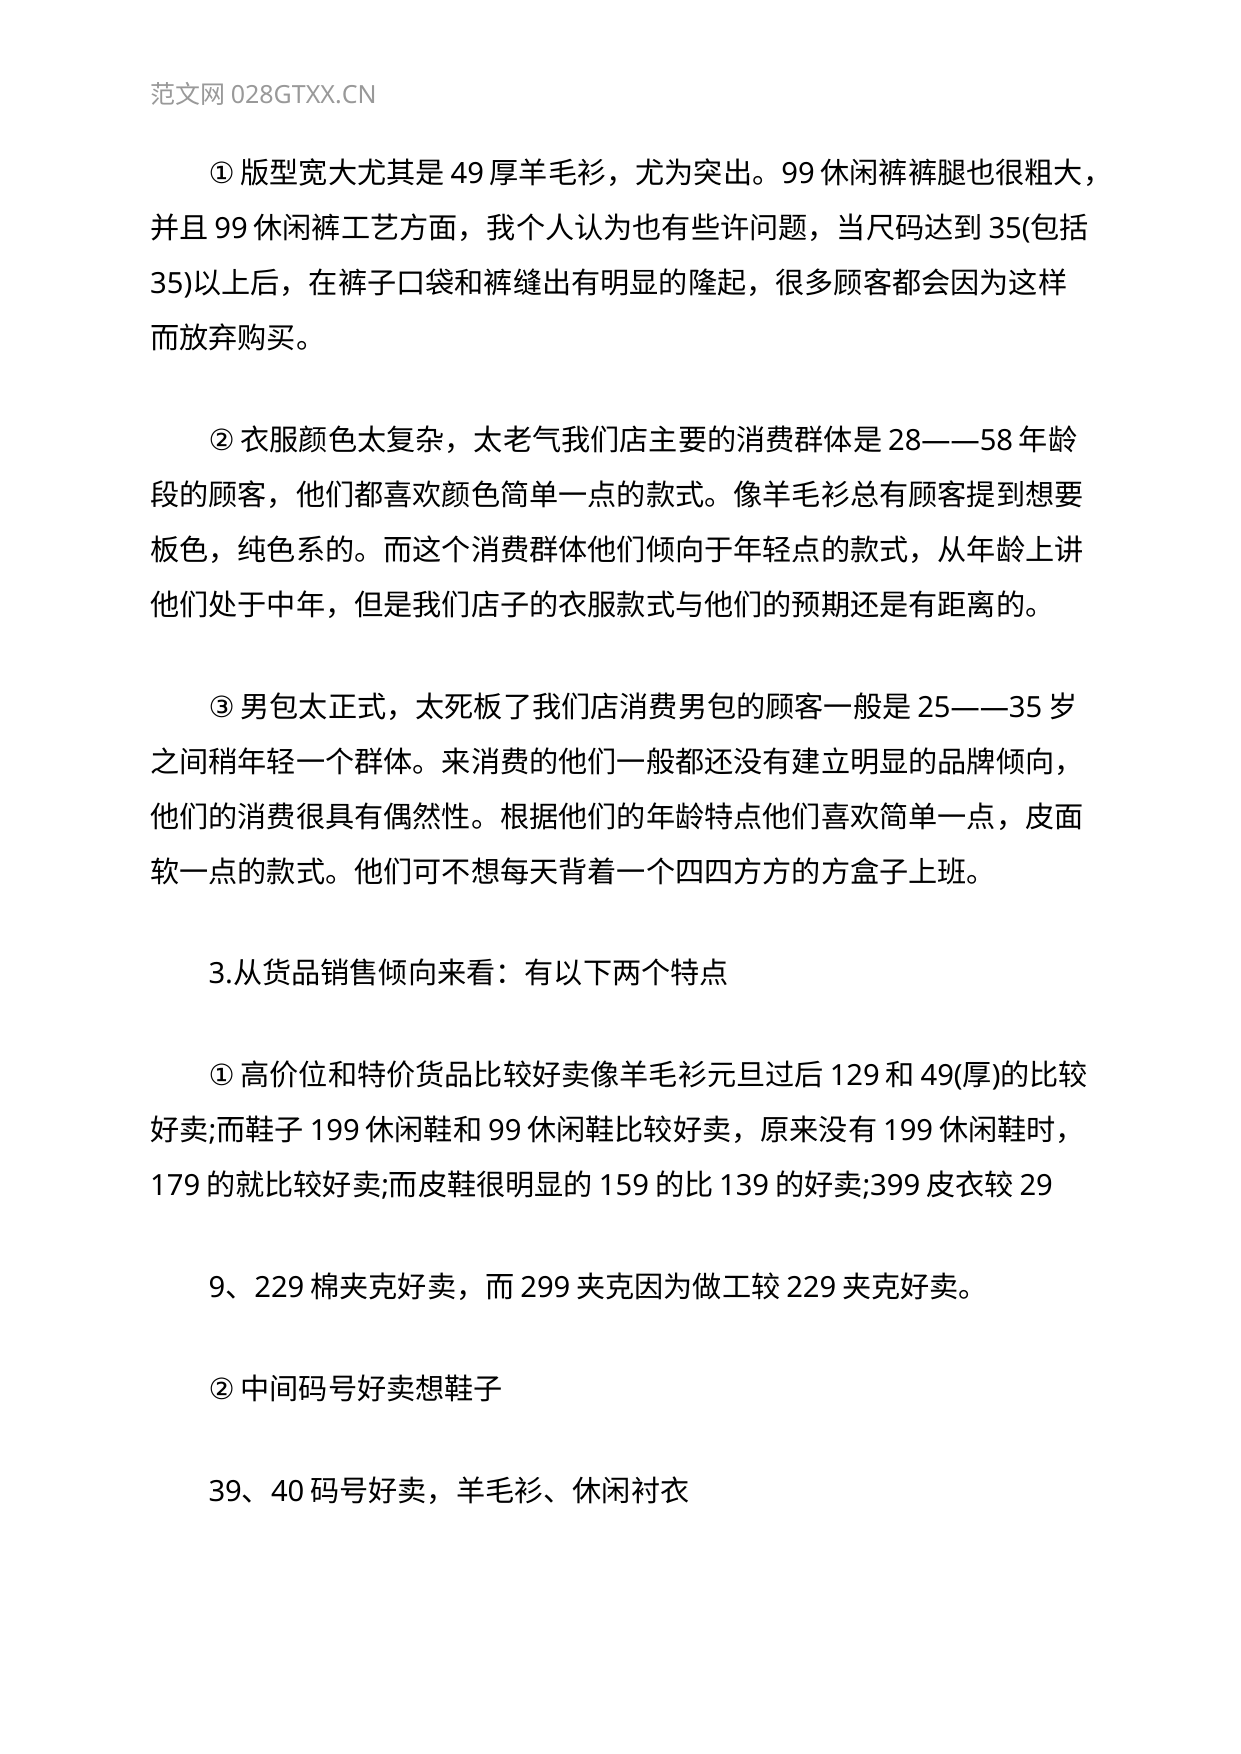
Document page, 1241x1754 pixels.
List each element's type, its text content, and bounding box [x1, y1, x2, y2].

text ③男包太正式，太死板了我们店消费男包的顾客一般是25——35岁之间稍年轻一个群体。来消费的他们一般都还没有建立明显的品牌倾向，他们的消费很具有偶然性。根据他们的年龄特点他们喜欢简单一点，皮面软一点的款式。他们可不想每天背着一个四四方方的方盒子上班。 [150, 683, 1090, 890]
text ①版型宽大尤其是49厚羊毛衫，尤为突出。99休闲裤裤腿也很粗大，并且99休闲裤工艺方面，我个人认为也有些许问题，当尺码达到35(包括35)以上后，在裤子口袋和裤缝出有明显的隆起，很多顾客都会因为这样而放弃购买。 [150, 150, 1090, 357]
text 3.从货品销售倾向来看：有以下两个特点 [150, 950, 1090, 992]
text 9、229棉夹克好卖，而299夹克因为做工较229夹克好卖。 [150, 1264, 1090, 1306]
text 39、40码号好卖，羊毛衫、休闲衬衣 [150, 1468, 1090, 1510]
text ②衣服颜色太复杂，太老气我们店主要的消费群体是28——58年龄段的顾客，他们都喜欢颜色简单一点的款式。像羊毛衫总有顾客提到想要板色，纯色系的。而这个消费群体他们倾向于年轻点的款式，从年龄上讲他们处于中年，但是我们店子的衣服款式与他们的预期还是有距离的。 [150, 417, 1090, 624]
text ①高价位和特价货品比较好卖像羊毛衫元旦过后129和49(厚)的比较好卖;而鞋子199休闲鞋和99休闲鞋比较好卖，原来没有199休闲鞋时，179的就比较好卖;而皮鞋很明显的159的比139的好卖;399皮衣较29 [150, 1052, 1090, 1204]
text ②中间码号好卖想鞋子 [150, 1366, 1090, 1408]
